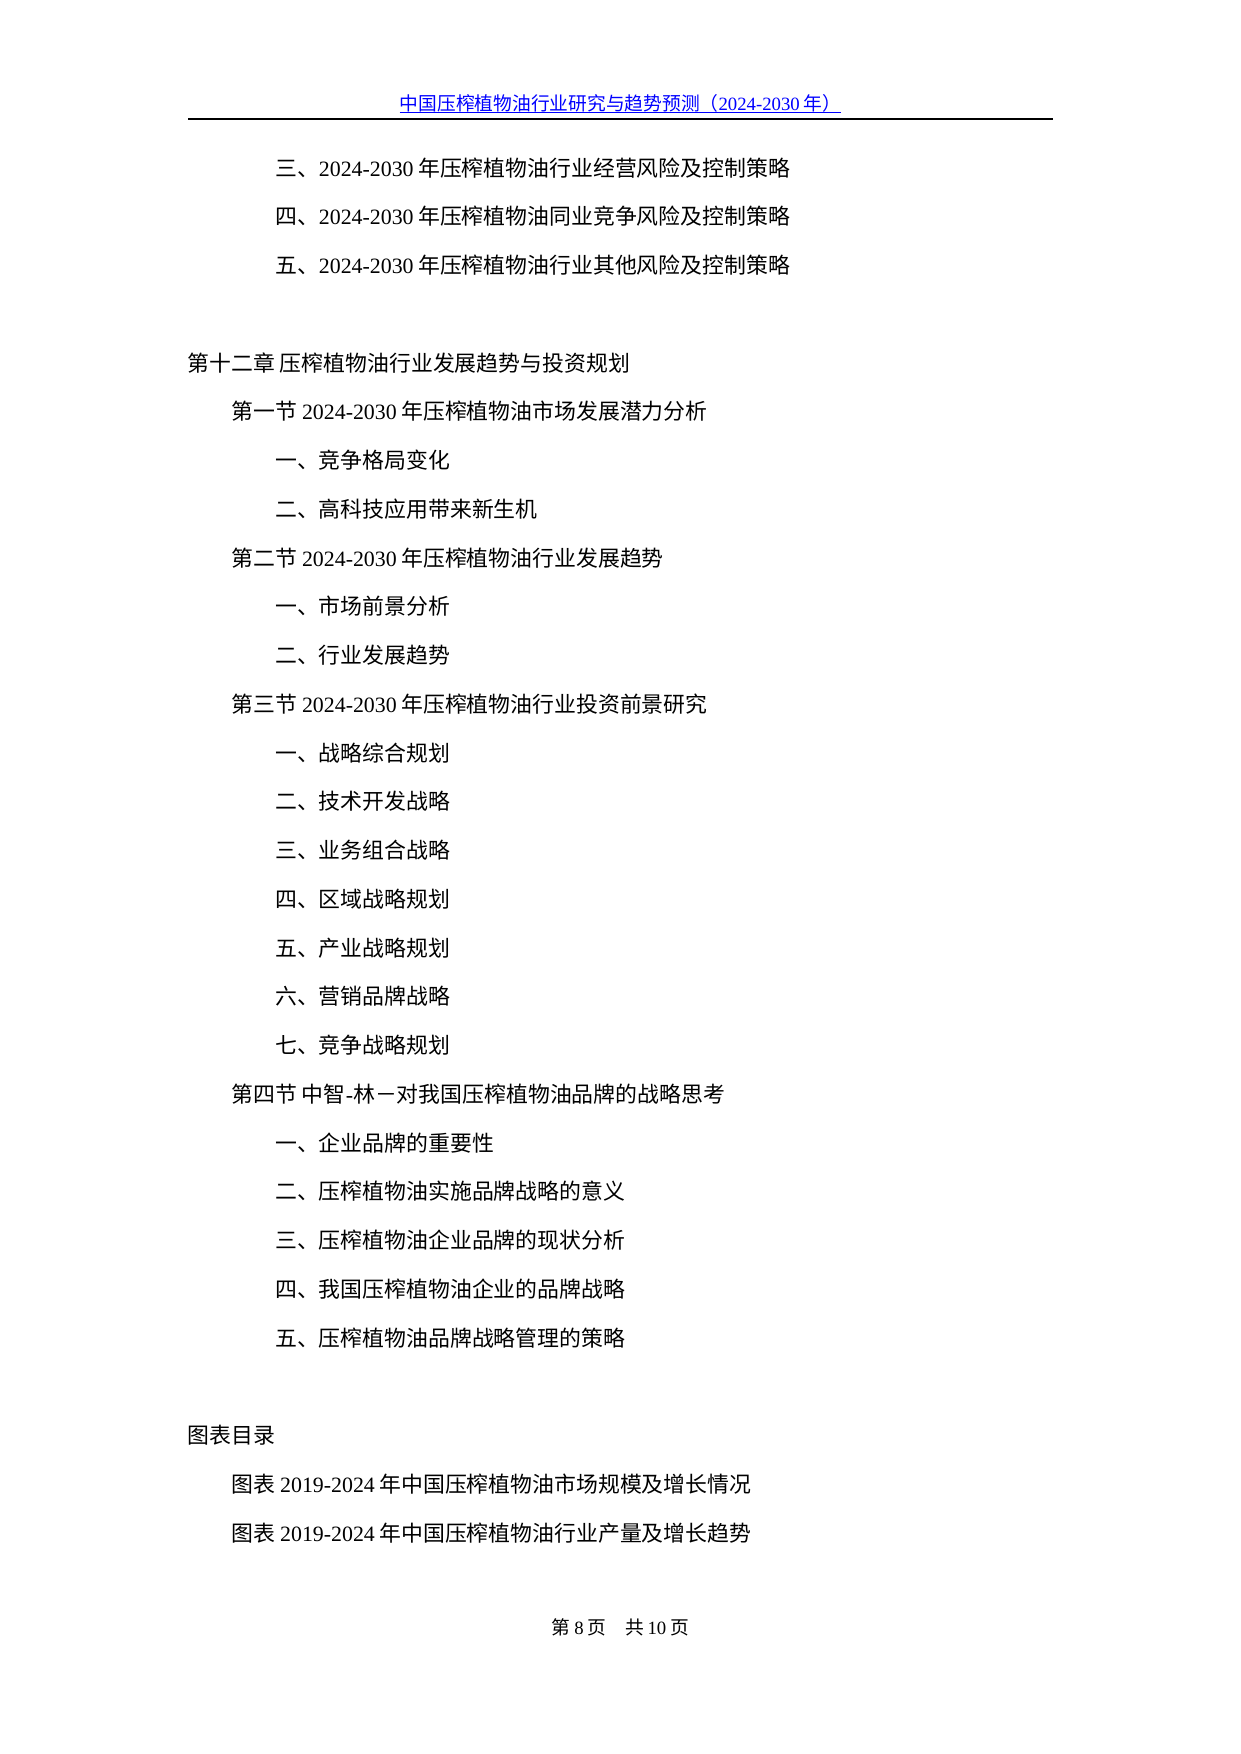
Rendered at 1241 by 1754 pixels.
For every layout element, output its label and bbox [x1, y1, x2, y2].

text [187, 150, 1053, 1548]
